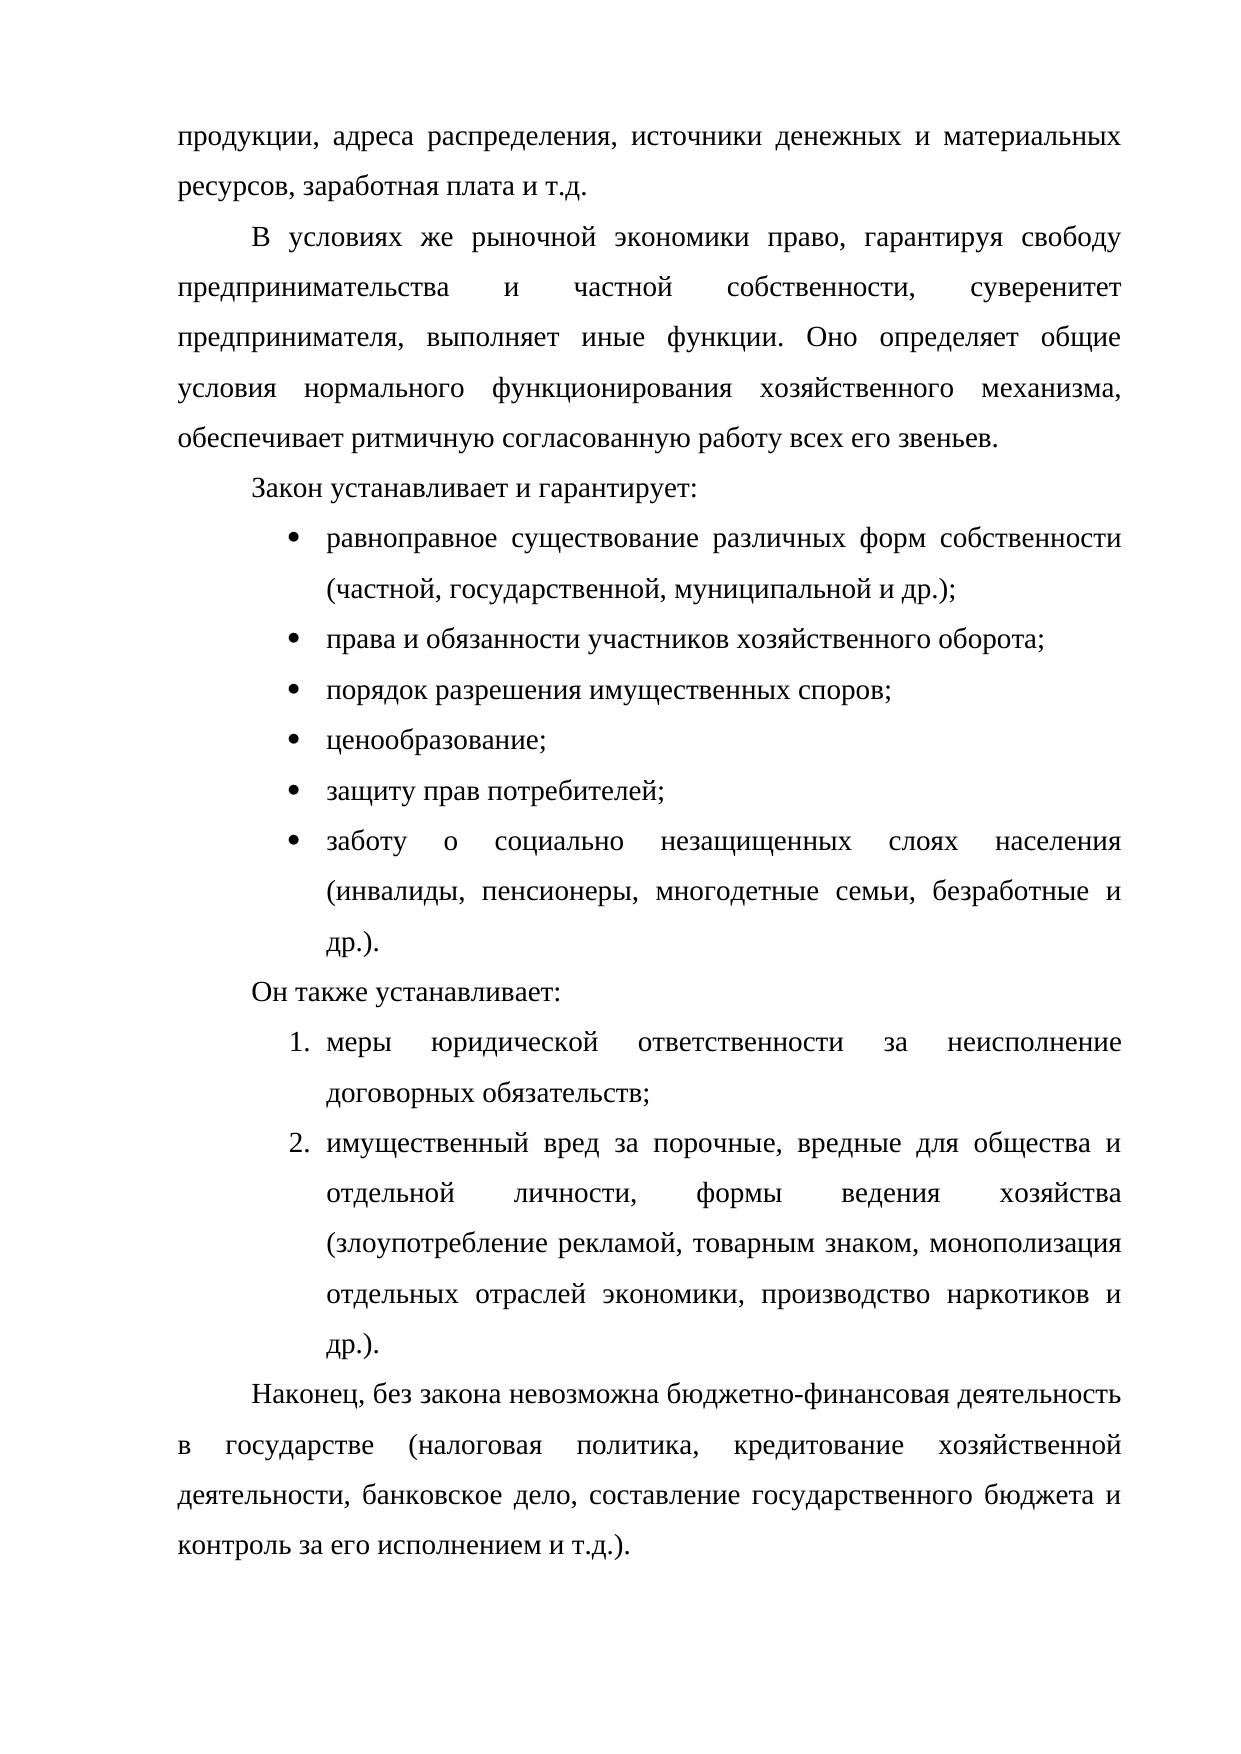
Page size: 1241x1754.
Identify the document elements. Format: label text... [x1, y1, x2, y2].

list защиту прав потребителей; [288, 773, 1122, 806]
list права и обязанности участников хозяйственного оборота; [288, 621, 1122, 655]
list имущественный вред за порочные, вредные для общества и отдельной личности, формы ведения хозяйства (злоупотребление рекламой, товарным знаком, монополизация отдельных отраслей экономики, производство наркотиков и др.). [288, 1125, 1122, 1360]
text В условиях же рыночной экономики право, гарантируя свободу предпринимательства и частной собственности, суверенитет предпринимателя, выполняет иные функции. Оно определяет общие условия нормального функционирования хозяйственного механизма, обеспечивает ритмичную согласованную работу всех его звеньев. [177, 219, 1122, 453]
list равноправное существование различных форм собственности (частной, государственной, муниципальной и др.); [288, 521, 1122, 604]
list порядок разрешения имущественных споров; [288, 672, 1122, 705]
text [177, 118, 1122, 202]
text Закон устанавливает и гарантирует: [177, 470, 1122, 504]
text Он также устанавливает: [177, 974, 1122, 1008]
list меры юридической ответственности за неисполнение договорных обязательств; [288, 1024, 1122, 1108]
text Наконец, без закона невозможна бюджетно-финансовая деятельность в государстве (налоговая политика, кредитование хозяйственной деятельности, банковское дело, составление государственного бюджета и контроль за его исполнением и т.д.). [177, 1377, 1122, 1561]
list ценообразование; [288, 722, 1122, 756]
list заботу о социально незащищенных слоях населения (инвалиды, пенсионеры, многодетные семьи, безработные и др.). [288, 823, 1122, 957]
